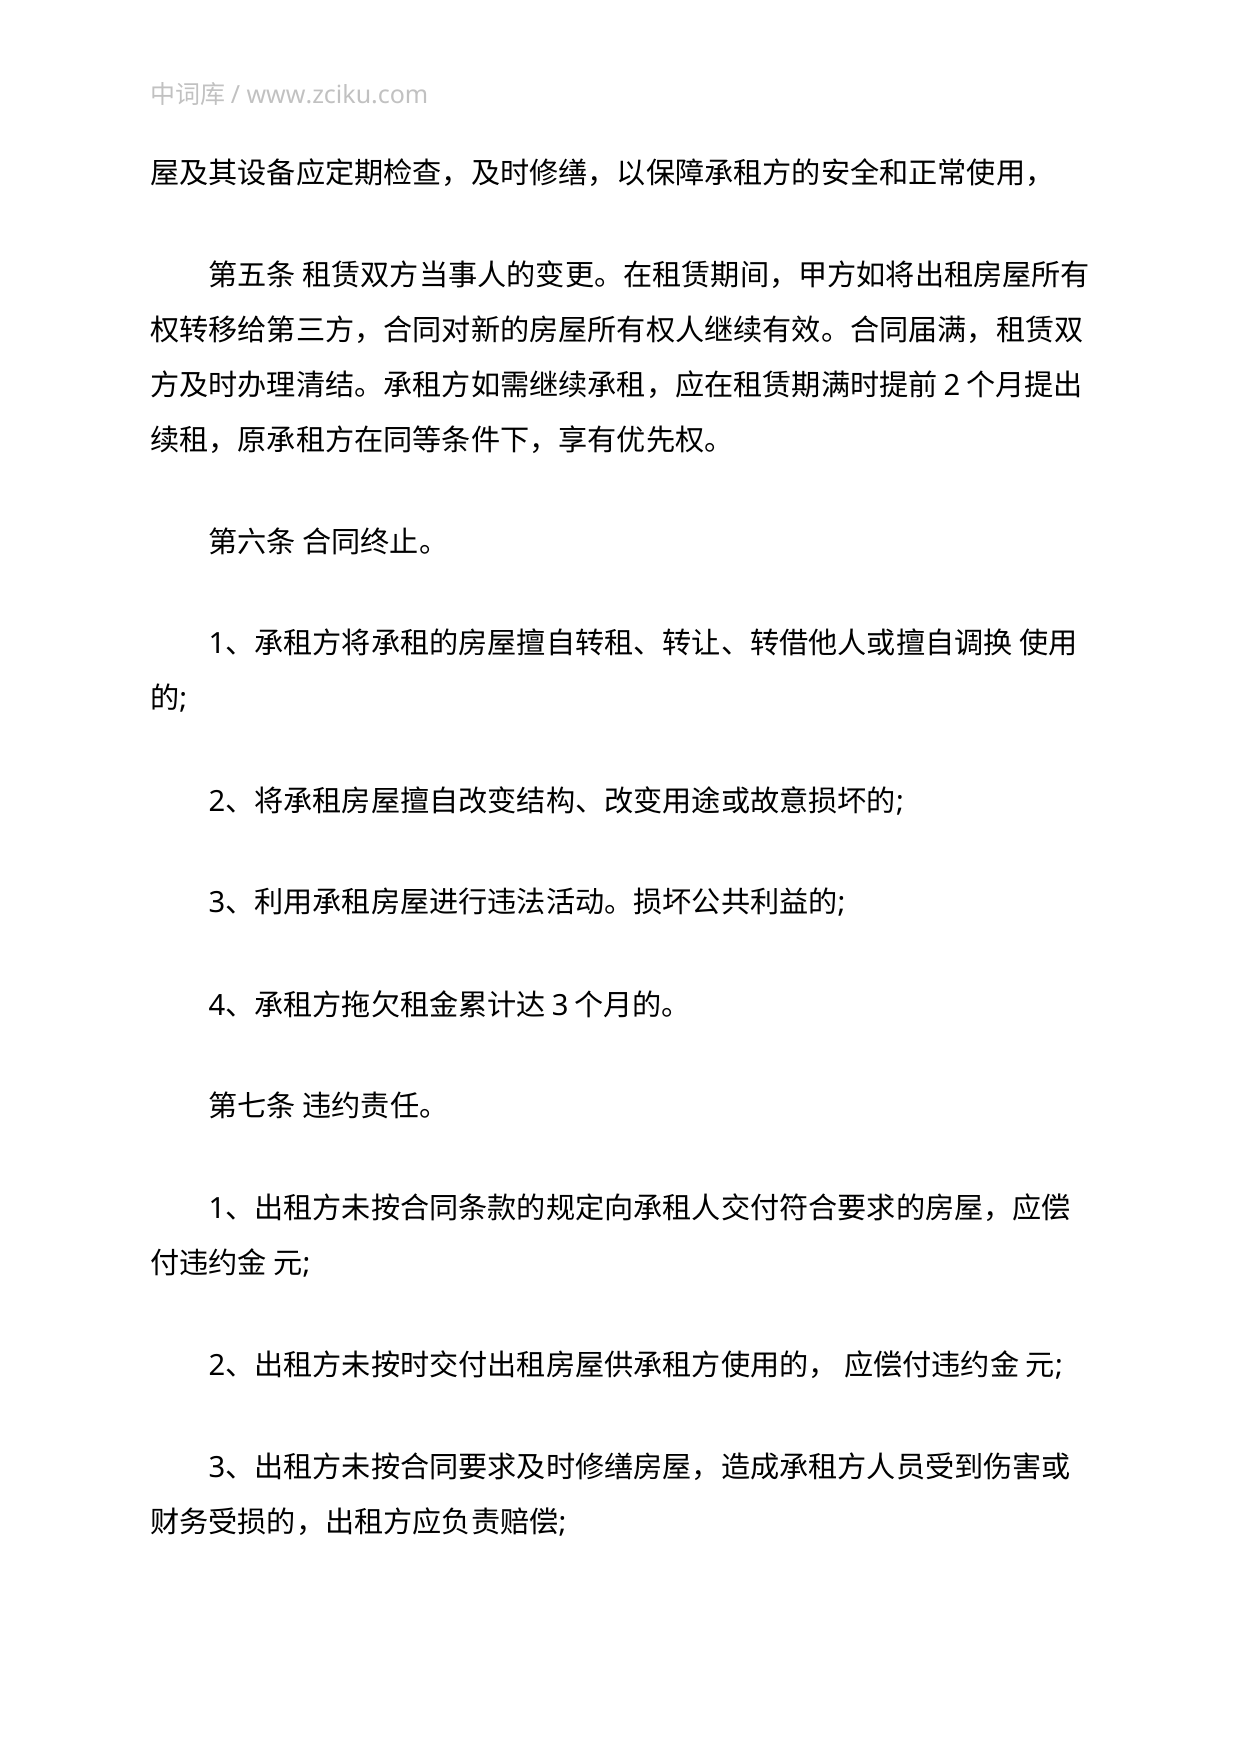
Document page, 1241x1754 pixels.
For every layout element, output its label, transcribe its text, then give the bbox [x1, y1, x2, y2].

text 2、出租方未按时交付出租房屋供承租方使用的， 应偿付违约金 元; [150, 1342, 1090, 1384]
text 3、出租方未按合同要求及时修缮房屋，造成承租方人员受到伤害或财务受损的，出租方应负责赔偿; [150, 1444, 1090, 1541]
text 1、承租方将承租的房屋擅自转租、转让、转借他人或擅自调换 使用的; [150, 620, 1090, 717]
text 第六条 合同终止。 [150, 518, 1090, 561]
text 4、承租方拖欠租金累计达3个月的。 [150, 981, 1090, 1023]
text 1、出租方未按合同条款的规定向承租人交付符合要求的房屋，应偿付违约金 元; [150, 1185, 1090, 1282]
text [150, 150, 1090, 192]
text 第七条 违约责任。 [150, 1083, 1090, 1125]
text 3、利用承租房屋进行违法活动。损坏公共利益的; [150, 879, 1090, 921]
text 第五条 租赁双方当事人的变更。在租赁期间，甲方如将出租房屋所有权转移给第三方，合同对新的房屋所有权人继续有效。合同届满，租赁双方及时办理清结。承租方如需继续承租，应在租赁期满时提前2个月提出续租，原承租方在同等条件下，享有优先权。 [150, 252, 1090, 459]
text 2、将承租房屋擅自改变结构、改变用途或故意损坏的; [150, 777, 1090, 819]
